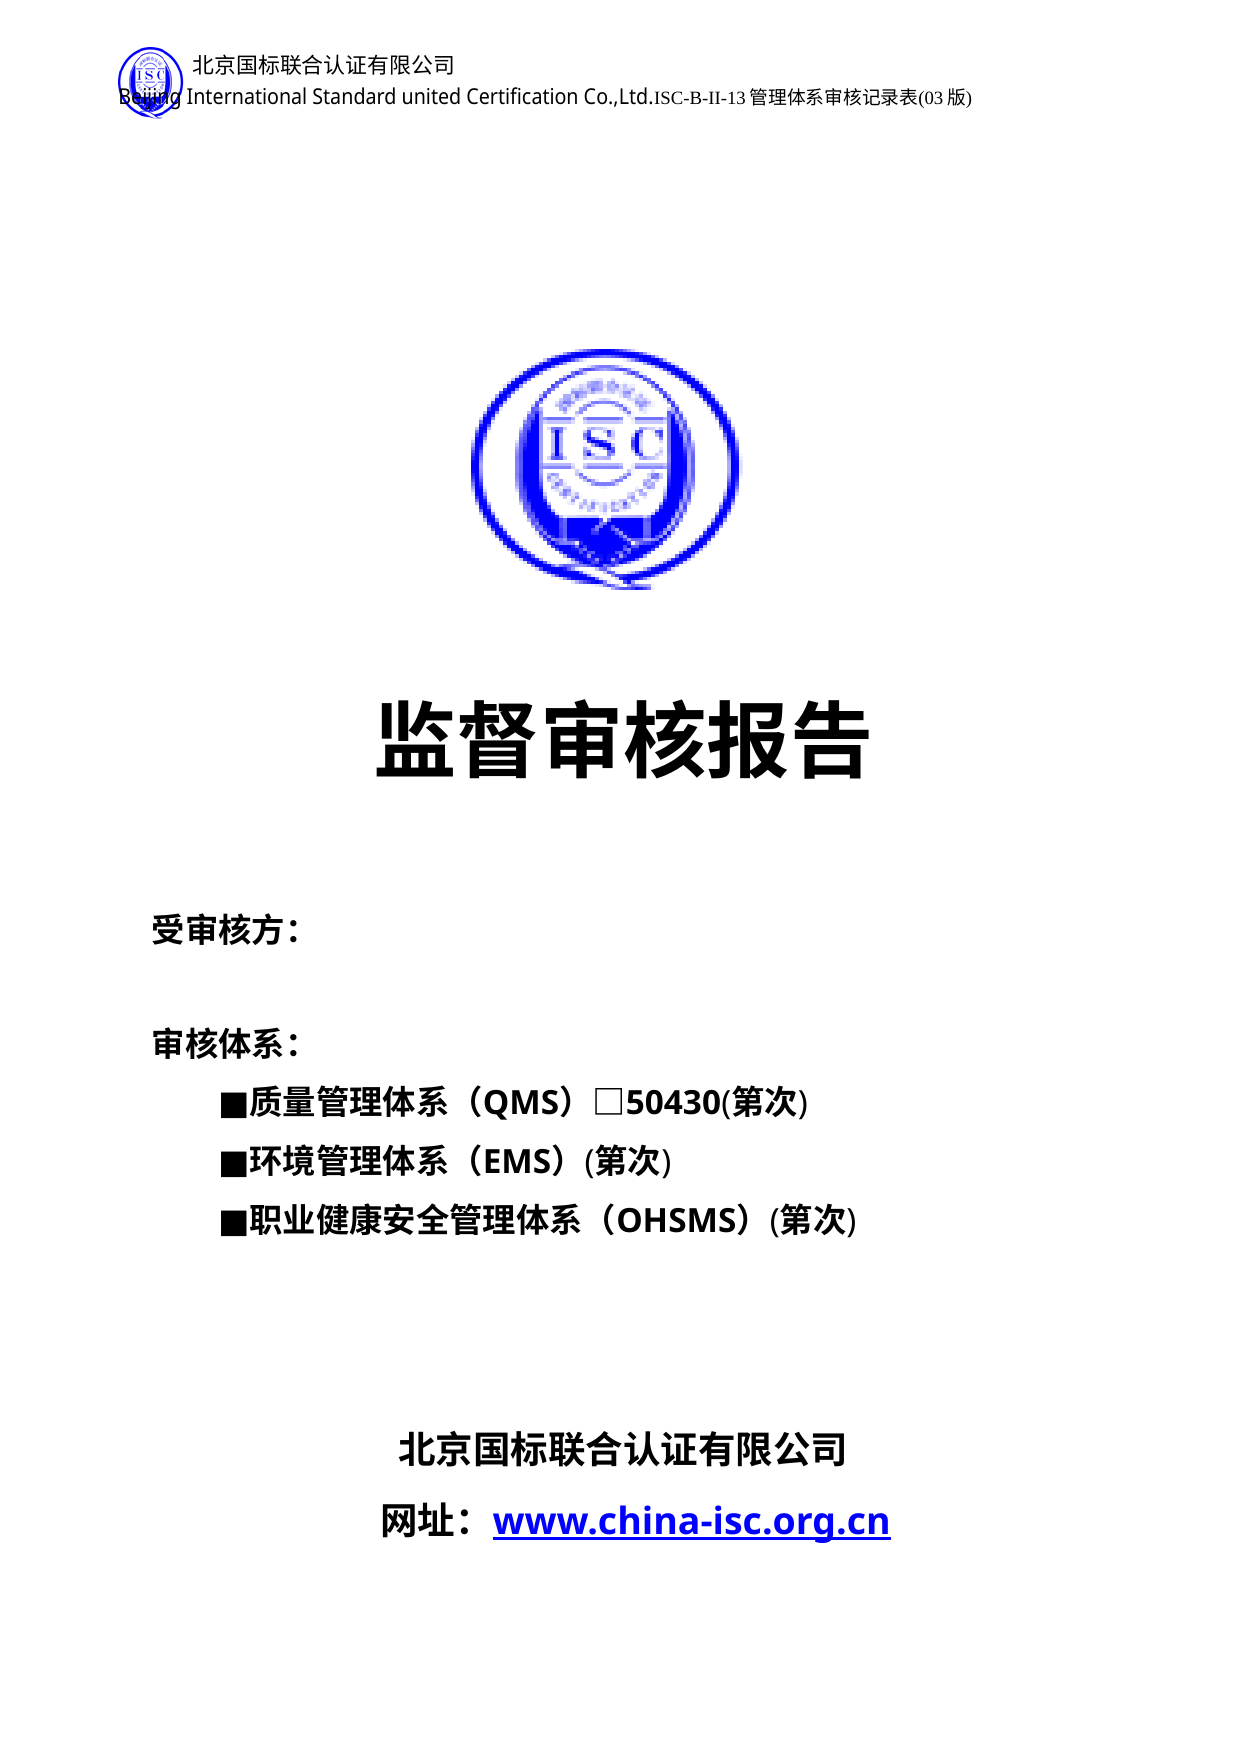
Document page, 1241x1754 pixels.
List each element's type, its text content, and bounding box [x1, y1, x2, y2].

text 网址：www.china-isc.org.cn [118, 1484, 1128, 1552]
text 审核体系： [118, 1018, 1128, 1066]
text 监督审核报告 [118, 675, 1128, 796]
picture [471, 349, 755, 594]
text ■质量管理体系（QMS）□50430(第次) [118, 1076, 1128, 1124]
text ■职业健康安全管理体系（OHSMS）(第次) [118, 1193, 1128, 1242]
text ■环境管理体系（EMS）(第次) [118, 1135, 1128, 1183]
picture [118, 47, 186, 119]
text 北京国标联合认证有限公司 [118, 1419, 1128, 1474]
text 受审核方： [118, 903, 1128, 952]
